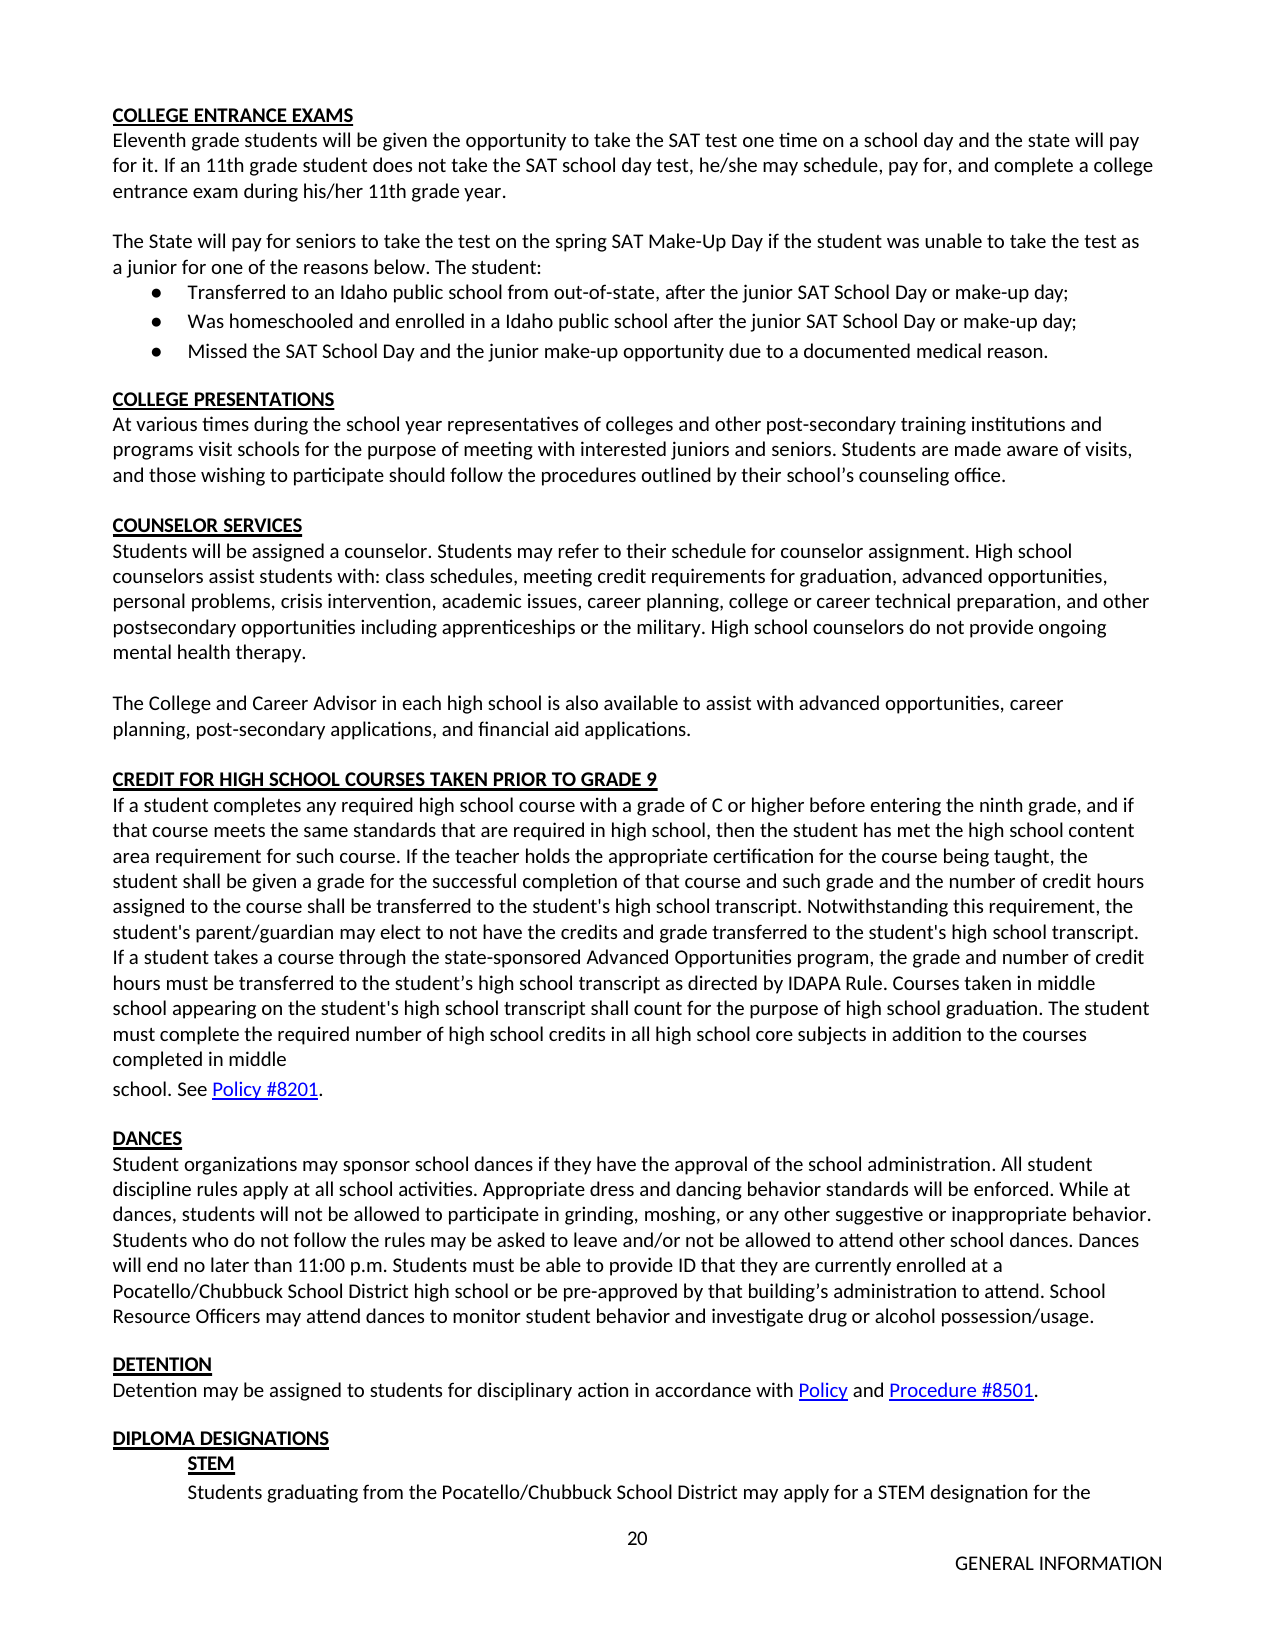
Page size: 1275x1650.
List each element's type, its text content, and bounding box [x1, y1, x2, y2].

text COLLEGE PRESENTATIONS [112, 386, 1252, 411]
text school. See Policy #8201. [112, 1076, 1252, 1101]
text The State will pay for seniors to take the test on the spring SAT Make-Up Day if the student was unable to take the test as a junior for one of the reasons below. The student: [112, 229, 1153, 279]
text The College and Career Advisor in each high school is also available to assist with advanced opportunities, career planning, post-secondary applications, and financial aid applications. [112, 690, 1145, 741]
text Eleventh grade students will be given the opportunity to take the SAT test one time on a school day and the state will pay for it. If an 11th grade student does not take the SAT school day test, he/she may schedule, pay for, and complete a college entrance exam during his/her 11th grade year. [112, 127, 1163, 203]
text COLLEGE ENTRANCE EXAMS [112, 102, 1252, 127]
text Detention may be assigned to students for disciplinary action in accordance with Policy and Procedure #8501. [112, 1377, 1252, 1402]
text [187, 1479, 1153, 1505]
text DANCES [112, 1126, 1252, 1151]
text COUNSELOR SERVICES [112, 512, 1252, 538]
list Transferred to an Idaho public school from out-of-state, after the junior SAT School Day or make-up day; [150, 279, 1252, 305]
text If a student completes any required high school course with a grade of C or higher before entering the ninth grade, and if that course meets the same standards that are required in high school, then the student has met the high school content area requirement for such course. If the teacher holds the appropriate certification for the course being taught, the student shall be given a grade for the successful completion of that course and such grade and the number of credit hours assigned to the course shall be transferred to the student's high school transcript. Notwithstanding this requirement, the student's parent/guardian may elect to not have the credits and grade transferred to the student's high school transcript. If a student takes a course through the state-sponsored Advanced Opportunities program, the grade and number of credit hours must be transferred to the student’s high school transcript as directed by IDAPA Rule. Courses taken in middle school appearing on the student's high school transcript shall count for the purpose of high school graduation. The student must complete the required number of high school credits in all high school core subjects in addition to the courses completed in middle [112, 792, 1153, 1072]
text Student organizations may sponsor school dances if they have the approval of the school administration. All student discipline rules apply at all school activities. Appropriate dress and dancing behavior standards will be enforced. While at dances, students will not be allowed to participate in grinding, moshing, or any other suggestive or inappropriate behavior. Students who do not follow the rules may be asked to leave and/or not be allowed to attend other school dances. Dances will end no later than 11:00 p.m. Students must be able to provide ID that they are currently enrolled at a Pocatello/Chubbuck School District high school or be pre-approved by that building’s administration to attend. School Resource Officers may attend dances to monitor student behavior and investigate drug or alcohol possession/usage. [112, 1151, 1153, 1329]
text DETENTION [112, 1352, 1252, 1377]
text DIPLOMA DESIGNATIONS STEM [112, 1426, 349, 1476]
text Students will be assigned a counselor. Students may refer to their schedule for counselor assignment. High school counselors assist students with: class schedules, meeting credit requirements for graduation, advanced opportunities, personal problems, crisis intervention, academic issues, career planning, college or career technical preparation, and other postsecondary opportunities including apprenticeships or the military. High school counselors do not provide ongoing mental health therapy. [112, 538, 1153, 665]
list Missed the SAT School Day and the junior make-up opportunity due to a documented medical reason. [150, 338, 1252, 363]
text CREDIT FOR HIGH SCHOOL COURSES TAKEN PRIOR TO GRADE 9 [112, 767, 1252, 792]
text At various times during the school year representatives of colleges and other post-secondary training institutions and programs visit schools for the purpose of meeting with interested juniors and seniors. Students are made aware of visits, and those wishing to participate should follow the procedures outlined by their school’s counseling office. [112, 411, 1153, 487]
list Was homeschooled and enrolled in a Idaho public school after the junior SAT School Day or make-up day; [150, 309, 1252, 334]
